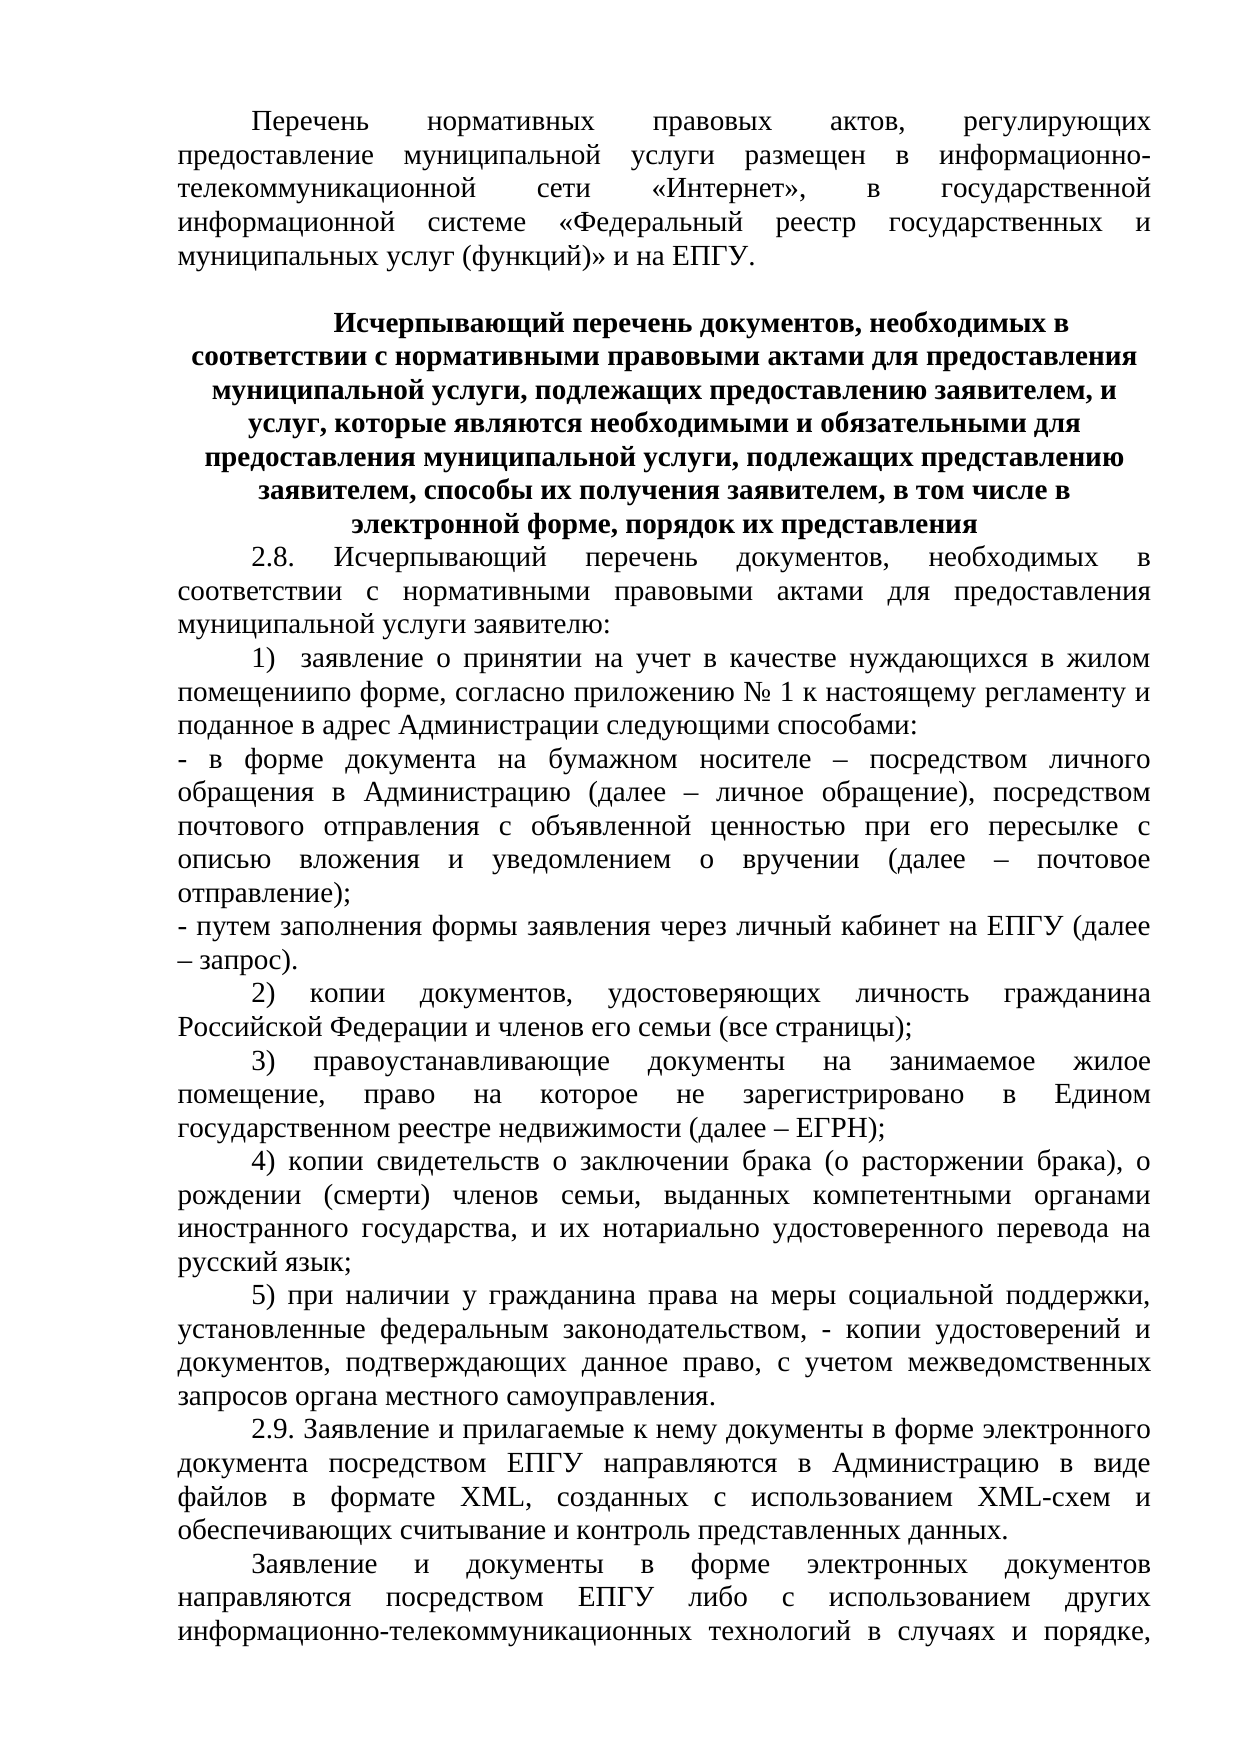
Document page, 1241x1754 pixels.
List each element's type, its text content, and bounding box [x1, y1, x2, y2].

text 2.9. Заявление и прилагаемые к нему документы в форме электронного документа посредством ЕПГУ направляются в Администрацию в виде файлов в формате XML, созданных с использованием XML-схем и обеспечивающих считывание и контроль представленных данных. [177, 1412, 1152, 1546]
text - в форме документа на бумажном носителе – посредством личного обращения в Администрацию (далее – личное обращение), посредством почтового отправления с объявленной ценностью при его пересылке с описью вложения и уведомлением о вручении (далее – почтовое отправление); [177, 741, 1152, 908]
text Исчерпывающий перечень документов, необходимых в соответствии с нормативными правовыми актами для предоставления муниципальной услуги, подлежащих предоставлению заявителем, и услуг, которые являются необходимыми и обязательными для предоставления муниципальной услуги, подлежащих представлению заявителем, способы их получения заявителем, в том числе в электронной форме, порядок их представления [177, 305, 1152, 539]
text 2.8. Исчерпывающий перечень документов, необходимых в соответствии с нормативными правовыми актами для предоставления муниципальной услуги заявителю: [177, 539, 1152, 640]
text 2) копии документов, удостоверяющих личность гражданина Российской Федерации и членов его семьи (все страницы); [177, 976, 1152, 1043]
text Перечень нормативных правовых актов, регулирующих предоставление муниципальной услуги размещен в информационно-телекоммуникационной сети «Интернет», в государственной информационной системе «Федеральный реестр государственных и муниципальных услуг (функций)» и на ЕПГУ. [177, 103, 1152, 271]
text 5) при наличии у гражданина права на меры социальной поддержки, установленные федеральным законодательством, - копии удостоверений и документов, подтверждающих данное право, с учетом межведомственных запросов органа местного самоуправления. [177, 1277, 1152, 1412]
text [177, 1546, 1152, 1646]
text 4) копии свидетельств о заключении брака (о расторжении брака), о рождении (смерти) членов семьи, выданных компетентными органами иностранного государства, и их нотариально удостоверенного перевода на русский язык; [177, 1143, 1152, 1277]
text 3) правоустанавливающие документы на занимаемое жилое помещение, право на которое не зарегистрировано в Едином государственном реестре недвижимости (далее – ЕГРН); [177, 1043, 1152, 1143]
text 1) заявление о принятии на учет в качестве нуждающихся в жилом помещениипо форме, согласно приложению № 1 к настоящему регламенту и поданное в адрес Администрации следующими способами: [177, 640, 1152, 741]
text - путем заполнения формы заявления через личный кабинет на ЕПГУ (далее – запрос). [177, 908, 1152, 976]
